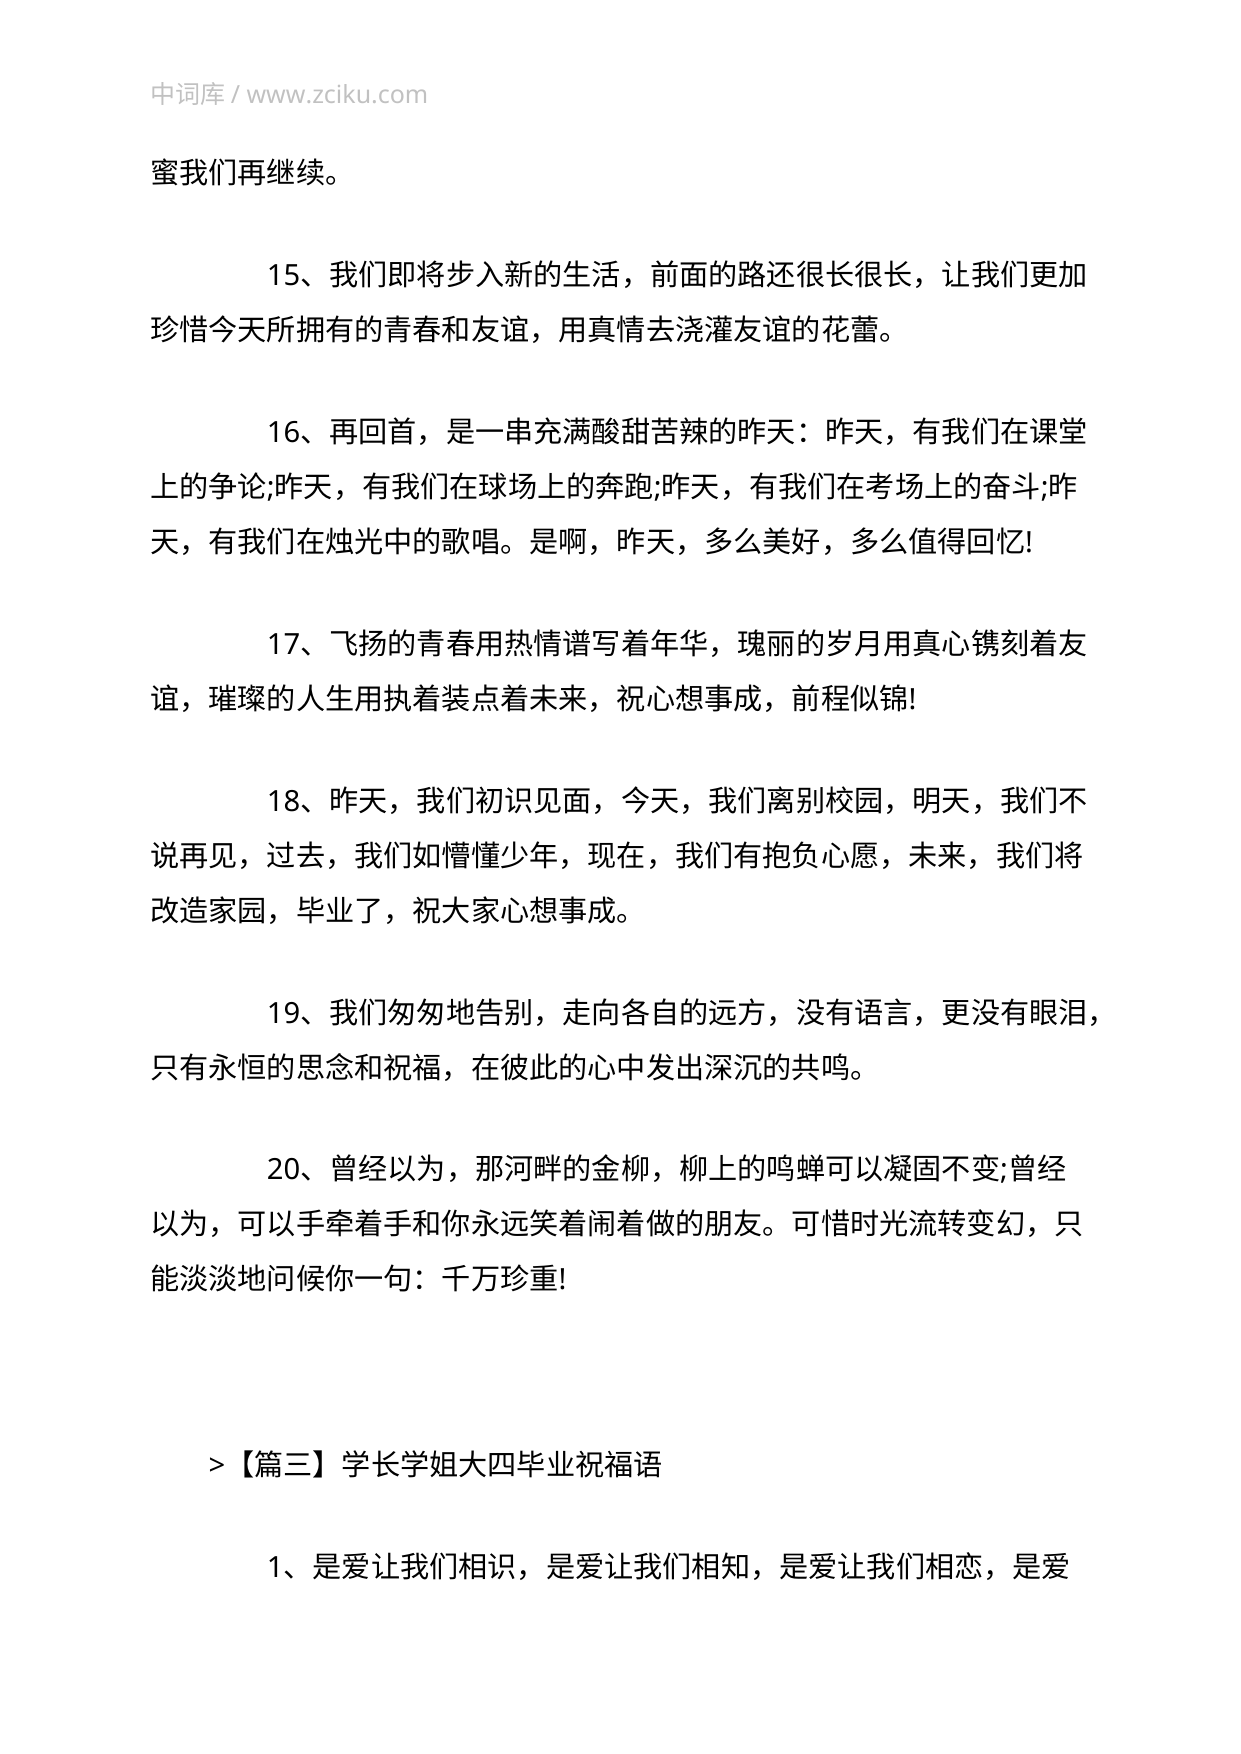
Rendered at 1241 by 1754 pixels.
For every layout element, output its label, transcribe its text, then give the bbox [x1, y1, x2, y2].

text 20、曾经以为，那河畔的金柳，柳上的鸣蝉可以凝固不变;曾经以为，可以手牵着手和你永远笑着闹着做的朋友。可惜时光流转变幻，只能淡淡地问候你一句：千万珍重! [150, 1146, 1090, 1298]
text >【篇三】学长学姐大四毕业祝福语 [150, 1442, 1090, 1484]
text 17、飞扬的青春用热情谱写着年华，瑰丽的岁月用真心镌刻着友谊，璀璨的人生用执着装点着未来，祝心想事成，前程似锦! [150, 621, 1090, 718]
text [150, 150, 1090, 192]
text 16、再回首，是一串充满酸甜苦辣的昨天：昨天，有我们在课堂上的争论;昨天，有我们在球场上的奔跑;昨天，有我们在考场上的奋斗;昨天，有我们在烛光中的歌唱。是啊，昨天，多么美好，多么值得回忆! [150, 408, 1090, 561]
text 18、昨天，我们初识见面，今天，我们离别校园，明天，我们不说再见，过去，我们如懵懂少年，现在，我们有抱负心愿，未来，我们将改造家园，毕业了，祝大家心想事成。 [150, 777, 1090, 930]
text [150, 1544, 1090, 1586]
text 19、我们匆匆地告别，走向各自的远方，没有语言，更没有眼泪，只有永恒的思念和祝福，在彼此的心中发出深沉的共鸣。 [150, 989, 1090, 1086]
text 15、我们即将步入新的生活，前面的路还很长很长，让我们更加珍惜今天所拥有的青春和友谊，用真情去浇灌友谊的花蕾。 [150, 252, 1090, 349]
